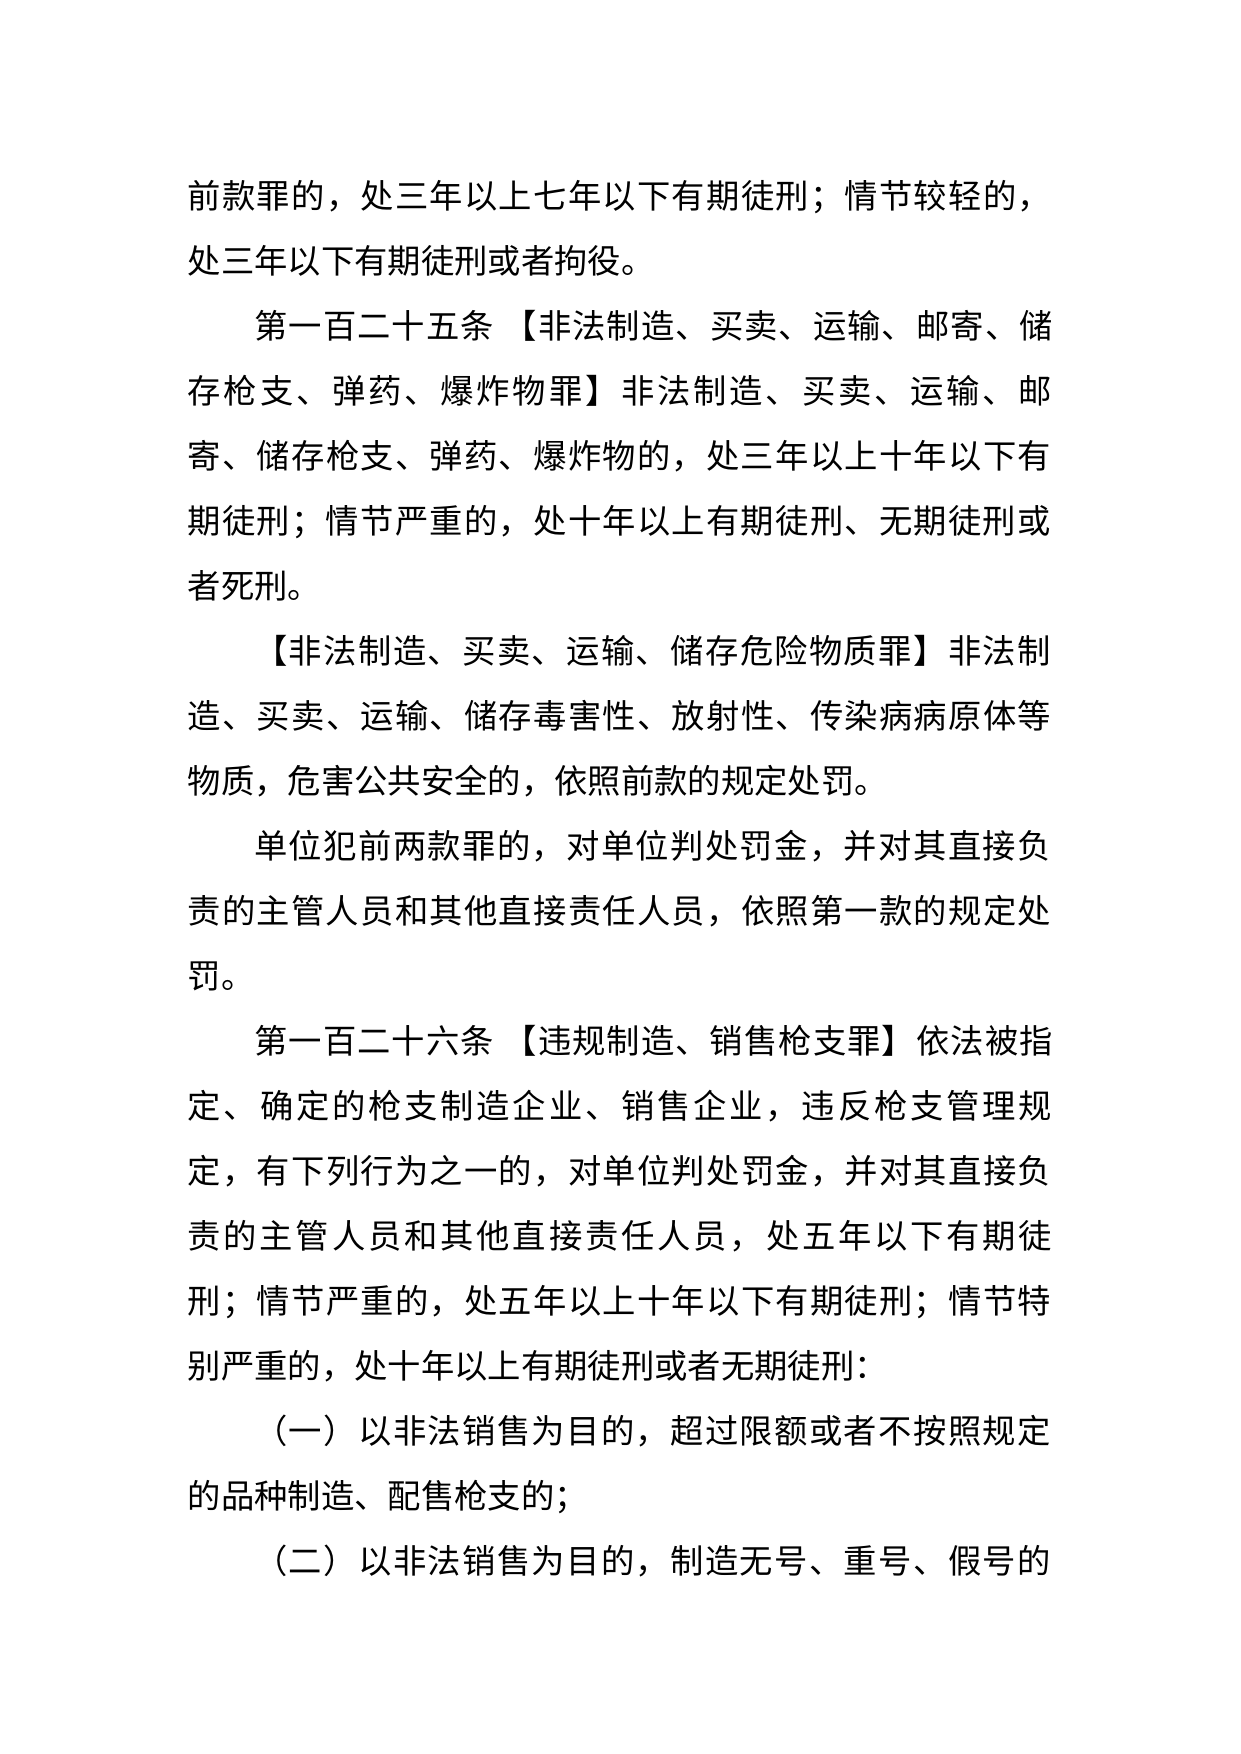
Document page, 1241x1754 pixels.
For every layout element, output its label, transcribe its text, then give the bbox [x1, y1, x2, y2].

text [187, 1527, 1053, 1592]
text 第一百二十五条 【非法制造、买卖、运输、邮寄、储存枪支、弹药、爆炸物罪】非法制造、买卖、运输、邮寄、储存枪支、弹药、爆炸物的，处三年以上十年以下有期徒刑；情节严重的，处十年以上有期徒刑、无期徒刑或者死刑。 [187, 292, 1053, 617]
text （一）以非法销售为目的，超过限额或者不按照规定的品种制造、配售枪支的； [187, 1397, 1053, 1527]
text 单位犯前两款罪的，对单位判处罚金，并对其直接负责的主管人员和其他直接责任人员，依照第一款的规定处罚。 [187, 812, 1053, 1007]
text 【非法制造、买卖、运输、储存危险物质罪】非法制造、买卖、运输、储存毒害性、放射性、传染病病原体等物质，危害公共安全的，依照前款的规定处罚。 [187, 617, 1053, 812]
text 第一百二十六条 【违规制造、销售枪支罪】依法被指定、确定的枪支制造企业、销售企业，违反枪支管理规定，有下列行为之一的，对单位判处罚金，并对其直接负责的主管人员和其他直接责任人员，处五年以下有期徒刑；情节严重的，处五年以上十年以下有期徒刑；情节特别严重的，处十年以上有期徒刑或者无期徒刑： [187, 1007, 1053, 1397]
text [187, 162, 1053, 292]
